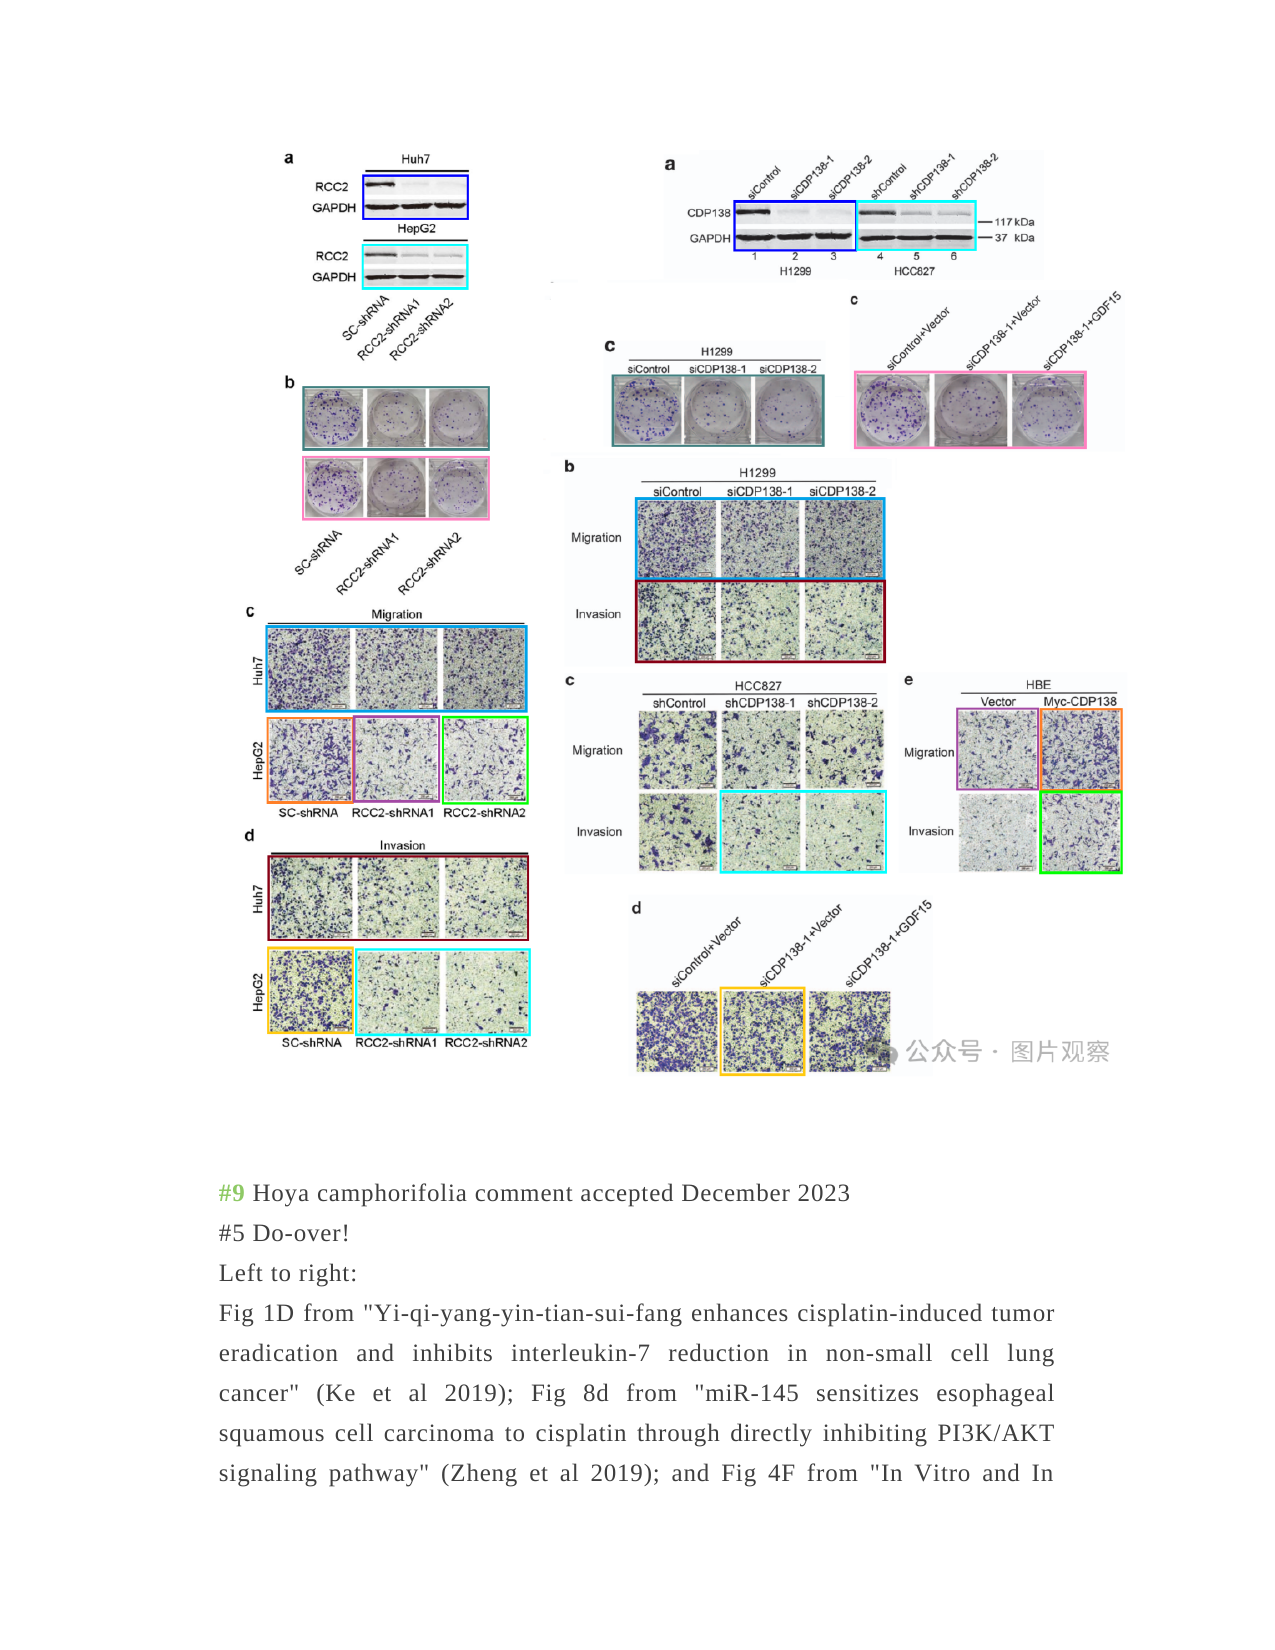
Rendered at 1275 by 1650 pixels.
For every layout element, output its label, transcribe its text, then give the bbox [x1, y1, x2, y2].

text #9 Hoya camphorifolia comment accepted December 2023 [219, 1167, 1056, 1207]
text Left to right: [219, 1247, 1056, 1287]
text #5 Do-over! [219, 1207, 1056, 1247]
picture [237, 150, 1138, 1087]
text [219, 1287, 1056, 1487]
